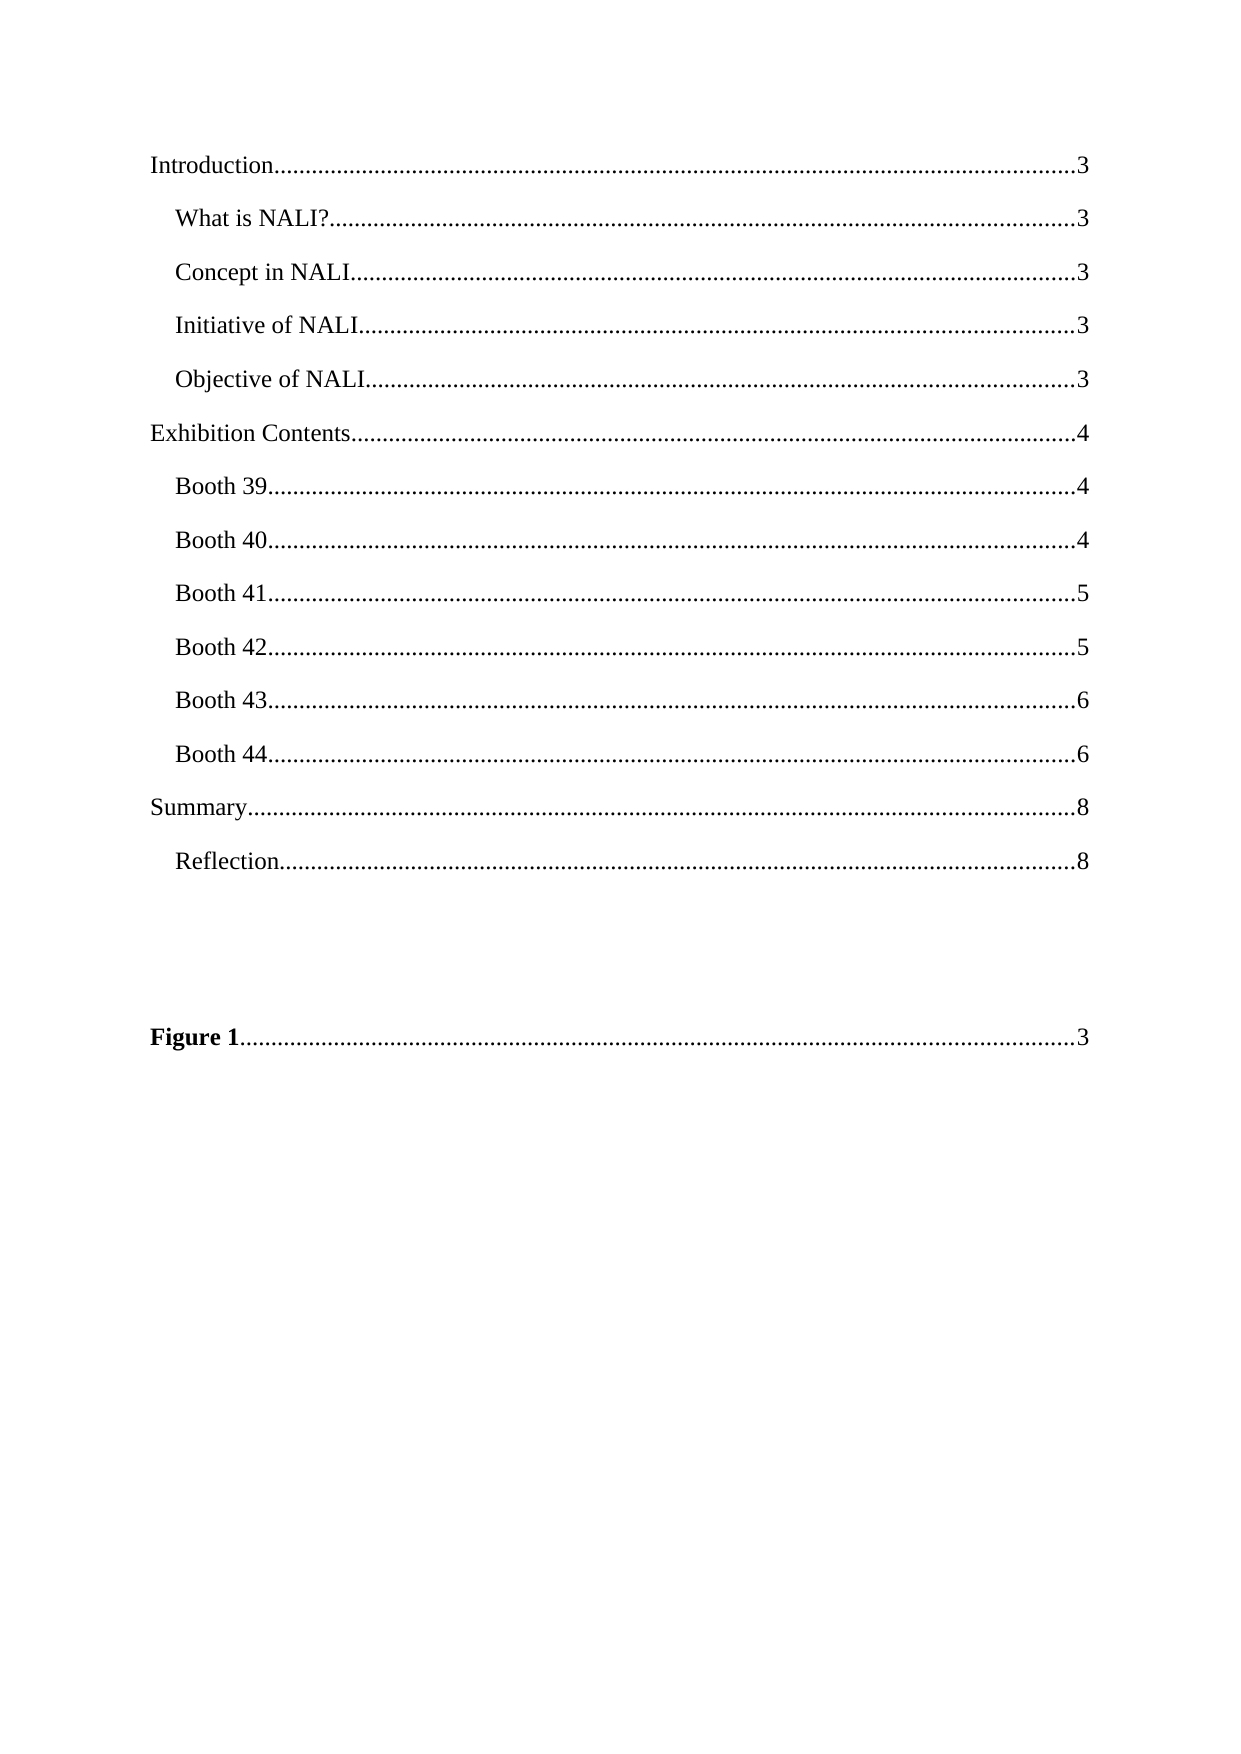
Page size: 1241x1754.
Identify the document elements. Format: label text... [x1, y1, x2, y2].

text Booth 40 4 [175, 525, 1090, 553]
text Figure 1 3 [150, 1022, 1090, 1050]
text Introduction 3 [150, 150, 1090, 179]
text What is NALI? 3 [175, 203, 1090, 232]
text Booth 39 4 [175, 471, 1090, 500]
text Booth 44 6 [175, 739, 1090, 768]
text Exhibition Contents 4 [150, 418, 1090, 446]
text Concept in NALI 3 [175, 257, 1090, 286]
text Objective of NALI 3 [175, 364, 1090, 393]
text Booth 43 6 [175, 685, 1090, 714]
text Initiative of NALI 3 [175, 311, 1090, 339]
text Reflection 8 [175, 846, 1090, 875]
text Booth 42 5 [175, 632, 1090, 661]
text Booth 41 5 [175, 578, 1090, 607]
text Summary 8 [150, 792, 1090, 821]
